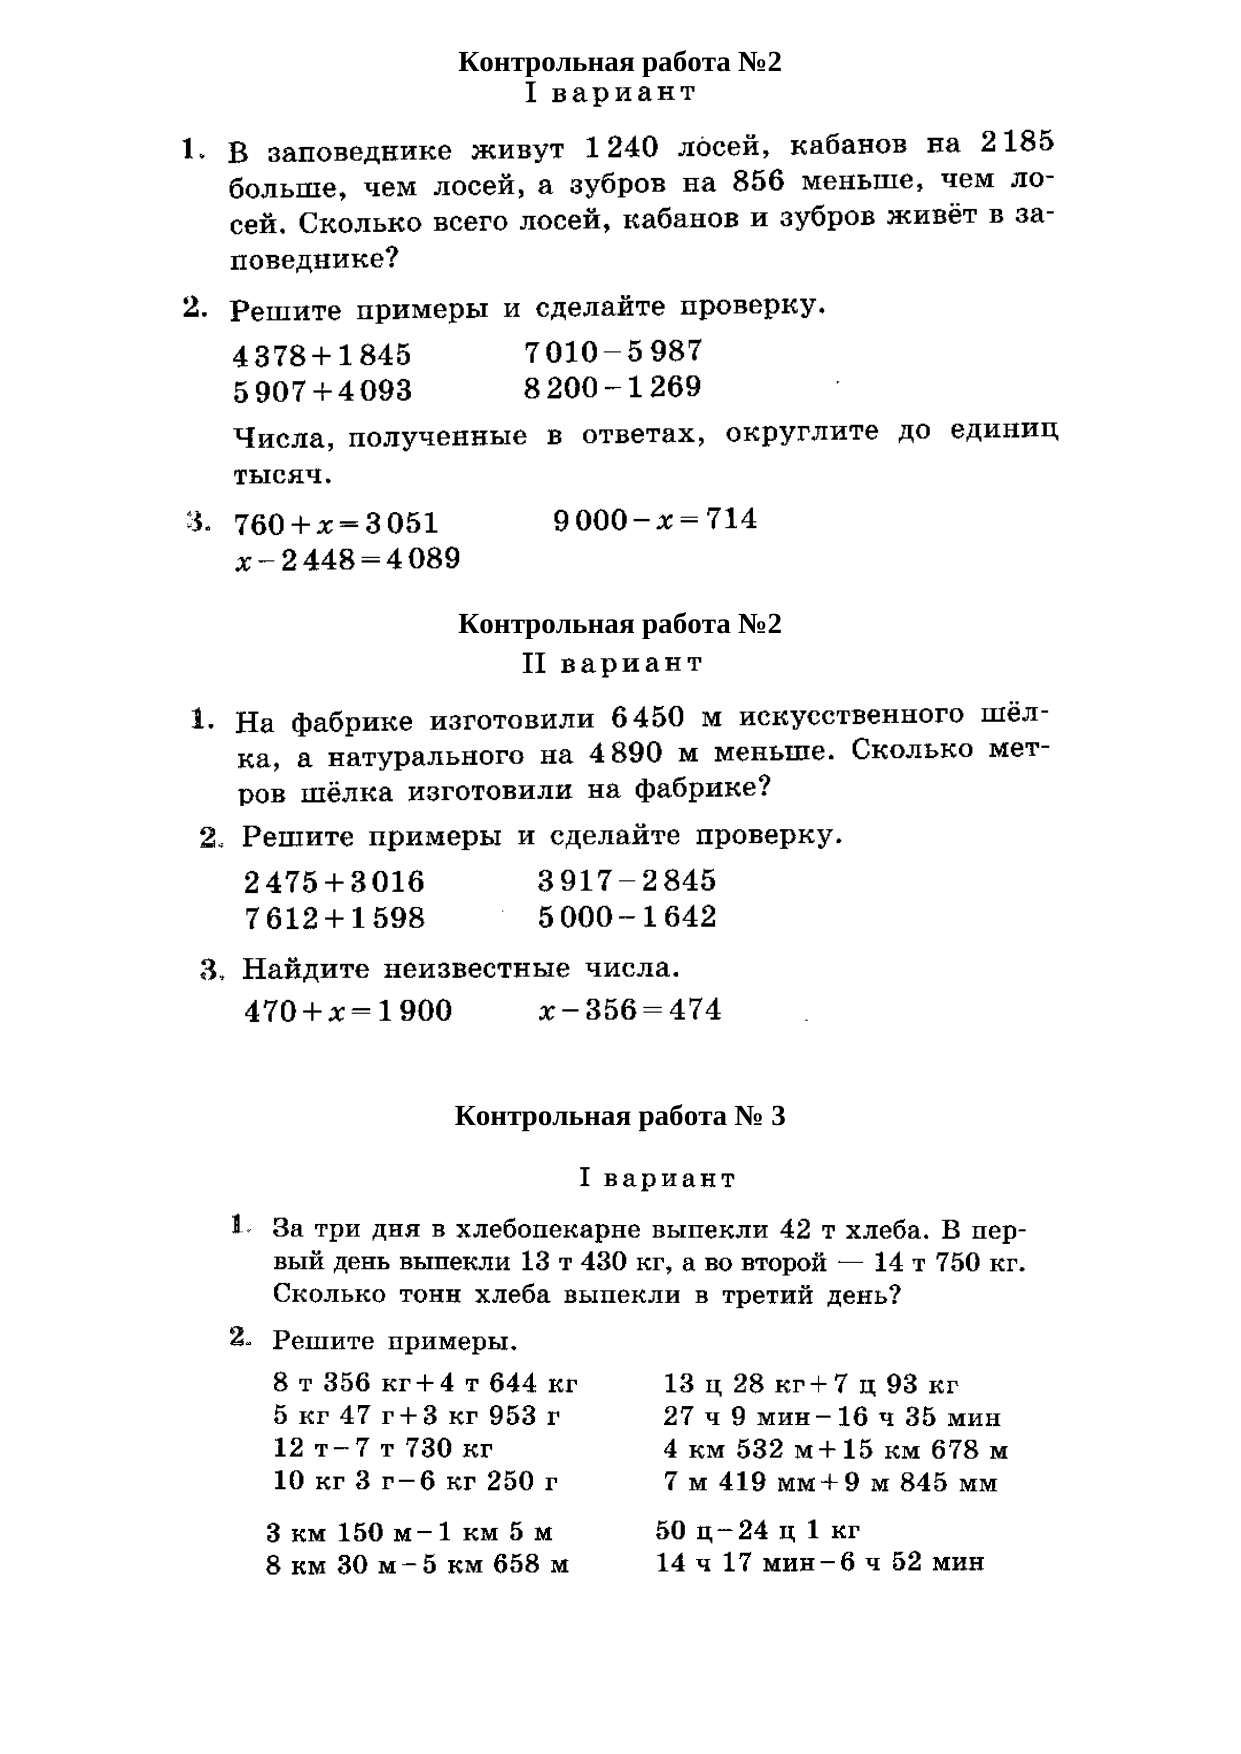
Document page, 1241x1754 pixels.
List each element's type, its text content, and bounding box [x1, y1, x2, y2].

text Контрольная работа №2 [89, 606, 1152, 640]
text Контрольная работа № 3 [89, 1098, 1152, 1131]
picture [170, 77, 1071, 573]
text Контрольная работа №2 [89, 44, 1152, 78]
picture [206, 1164, 1034, 1586]
picture [176, 639, 1064, 1036]
